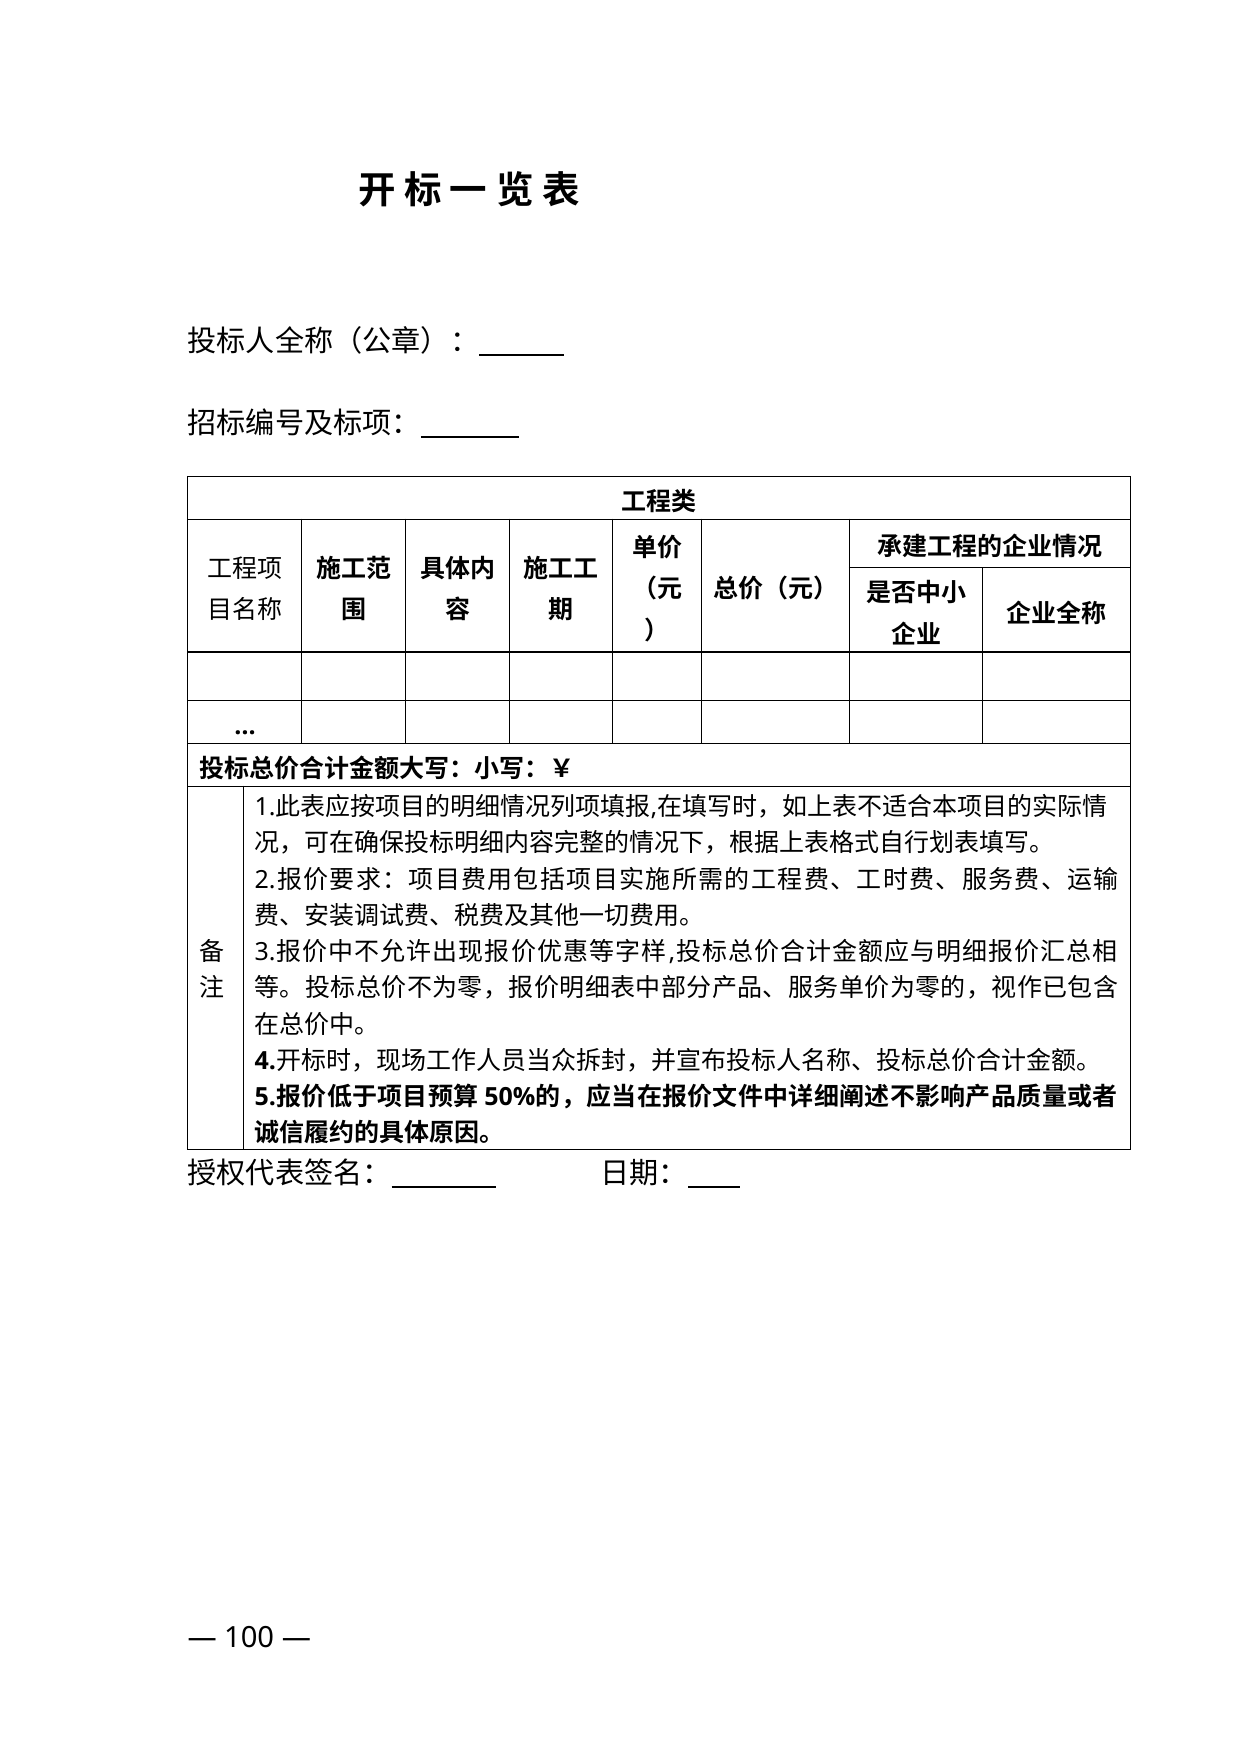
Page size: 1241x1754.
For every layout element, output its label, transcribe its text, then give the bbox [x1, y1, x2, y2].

table_cell [702, 701, 849, 743]
table_cell [613, 701, 701, 743]
table_cell [613, 653, 701, 700]
table_cell [983, 701, 1130, 743]
table_cell [510, 701, 612, 743]
table_cell [406, 653, 509, 700]
table_cell … [188, 701, 301, 743]
table_cell 1.此表应按项目的明细情况列项填报,在填写时，如上表不适合本项目的实际情况，可在确保投标明细内容完整的情况下，根据上表格式自行划表填写。 2.报价要求：项目费用包括项目实施所需的工程费、工时费、服务费、运输费、安装调试费、税费及其他一切费用。 3.报价中不允许出现报价优惠等字样,投标总价合计金额应与明细报价汇总相等。投标总价不为零，报价明细表中部分产品、服务单价为零的，视作已包含在总价中。 4.开标时，现场工作人员当众拆封，并宣布投标人名称、投标总价合计金额。 5.报价低于项目预算50%的，应当在报价文件中详细阐述不影响产品质量或者诚信履约的具体原因。 [244, 787, 1130, 1149]
text 开 标 一 览 表 [187, 160, 1053, 214]
table_cell [983, 653, 1130, 700]
table_cell 工程项目名称 [188, 520, 301, 651]
table_cell 承建工程的企业情况 [850, 520, 1130, 567]
table_cell 投标总价合计金额大写：小写：￥ [188, 744, 1130, 786]
table_cell 单价（元） [613, 520, 701, 651]
table_cell [850, 653, 982, 700]
table_cell 备注 [188, 787, 243, 1149]
table_cell [302, 701, 405, 743]
table_cell 施工工期 [510, 520, 612, 651]
table_cell [406, 701, 509, 743]
table_header 工程类 [188, 477, 1130, 518]
table_cell 是否中小企业 [850, 568, 982, 651]
table_cell [510, 653, 612, 700]
table_cell 具体内容 [406, 520, 509, 651]
text 投标人全称（公章）： [187, 317, 1053, 360]
table_cell [850, 701, 982, 743]
text 招标编号及标项： [187, 399, 1053, 442]
table_cell 企业全称 [983, 568, 1130, 651]
table_cell [302, 653, 405, 700]
table_cell 总价（元） [702, 520, 849, 651]
table_cell [188, 653, 301, 700]
table_cell [702, 653, 849, 700]
text 授权代表签名： 日期： [187, 1150, 1053, 1192]
table_cell 施工范围 [302, 520, 405, 651]
